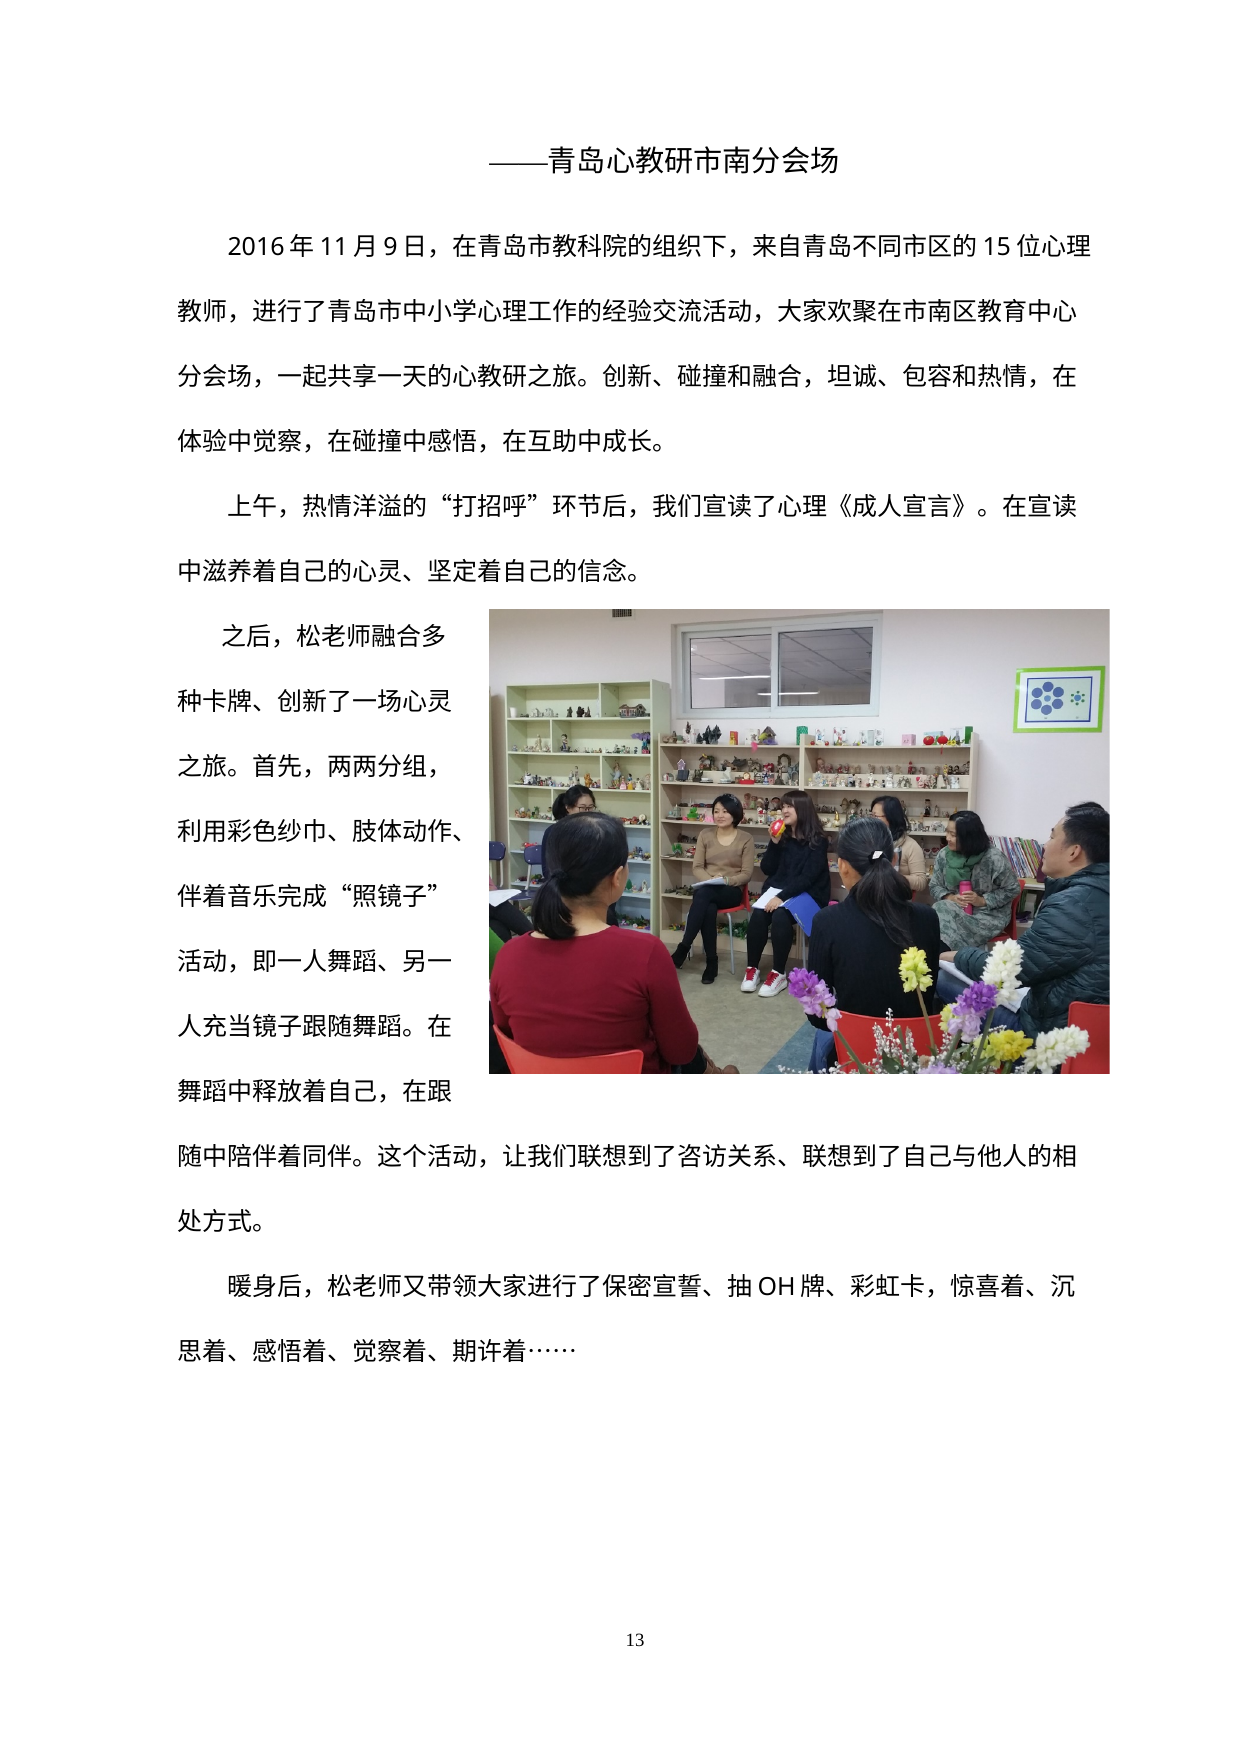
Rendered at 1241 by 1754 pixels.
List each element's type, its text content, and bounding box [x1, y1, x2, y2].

text ——青岛心教研市南分会场 [177, 126, 1092, 191]
text 上午，热情洋溢的“打招呼”环节后，我们宣读了心理《成人宣言》。在宣读中滋养着自己的心灵、坚定着自己的信念。 [177, 472, 1092, 602]
picture [489, 609, 1110, 1074]
text 2016年11月9日，在青岛市教科院的组织下，来自青岛不同市区的15位心理教师，进行了青岛市中小学心理工作的经验交流活动，大家欢聚在市南区教育中心分会场，一起共享一天的心教研之旅。创新、碰撞和融合，坦诚、包容和热情，在体验中觉察，在碰撞中感悟，在互助中成长。 [177, 212, 1092, 472]
text 暖身后，松老师又带领大家进行了保密宣誓、抽OH牌、彩虹卡，惊喜着、沉思着、感悟着、觉察着、期许着…… [177, 1252, 1092, 1382]
